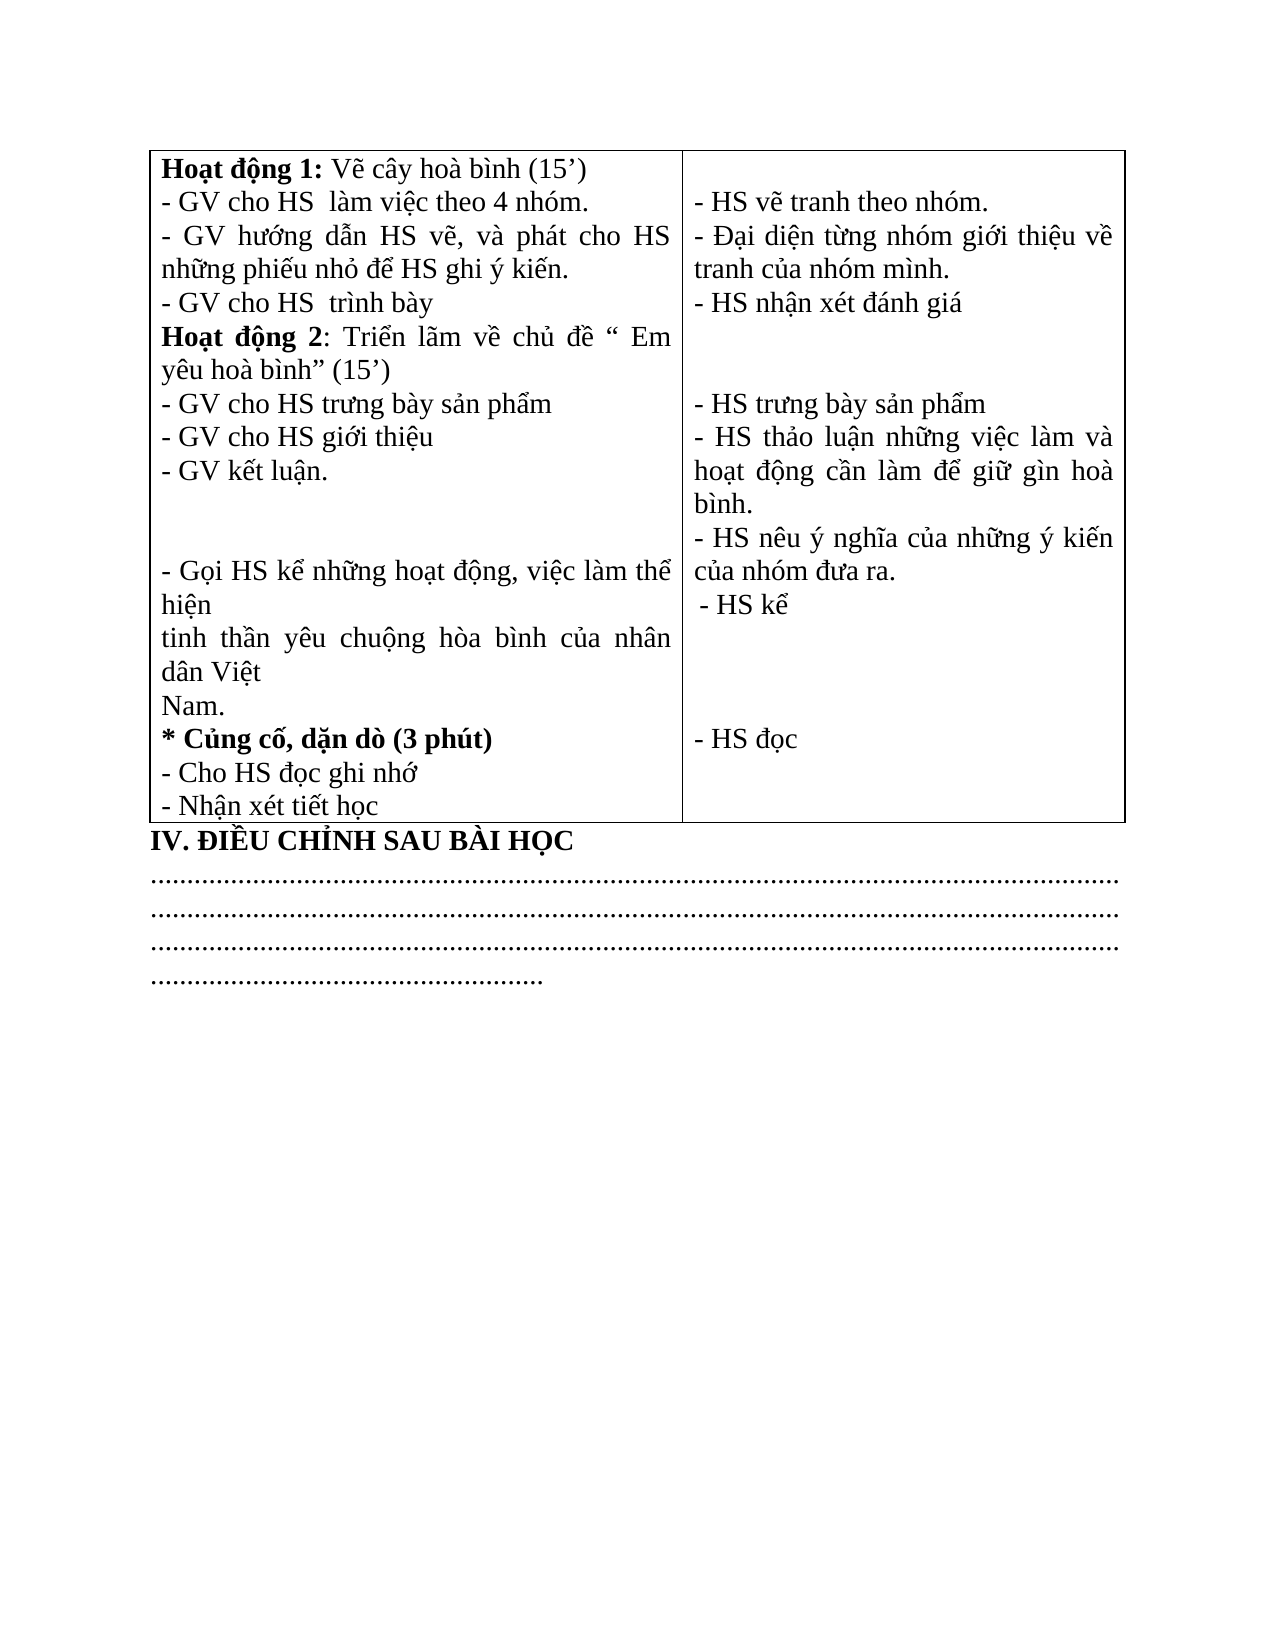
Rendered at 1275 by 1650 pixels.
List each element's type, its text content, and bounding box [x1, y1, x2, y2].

table_cell Hoạt động 1: Vẽ cây hoà bình (15’) - GV cho HS làm việc theo 4 nhóm. - GV hướng dẫn HS vẽ, và phát cho HS những phiếu nhỏ để HS ghi ý kiến. - GV cho HS trình bày Hoạt động 2: Triển lãm về chủ đề “ Em yêu hoà bình” (15’) - GV cho HS trưng bày sản phẩm - GV cho HS giới thiệu - GV kết luận. - Gọi HS kể những hoạt động, việc làm thể hiện tinh thần yêu chuộng hòa bình của nhân dân Việt Nam. * Củng cố, dặn dò (3 phút) - Cho HS đọc ghi nhớ - Nhận xét tiết học [151, 151, 682, 822]
text ..................................................................................................................................................................................................................................................................................................................................................................................................................................................................... [150, 856, 1125, 991]
text IV. ĐIỀU CHỈNH SAU BÀI HỌC [150, 823, 1125, 856]
table_cell - HS vẽ tranh theo nhóm. - Đại diện từng nhóm giới thiệu về tranh của nhóm mình. - HS nhận xét đánh giá - HS trưng bày sản phẩm - HS thảo luận những việc làm và hoạt động cần làm để giữ gìn hoà bình. - HS nêu ý nghĩa của những ý kiến của nhóm đưa ra. - HS kể - HS đọc [683, 151, 1124, 822]
